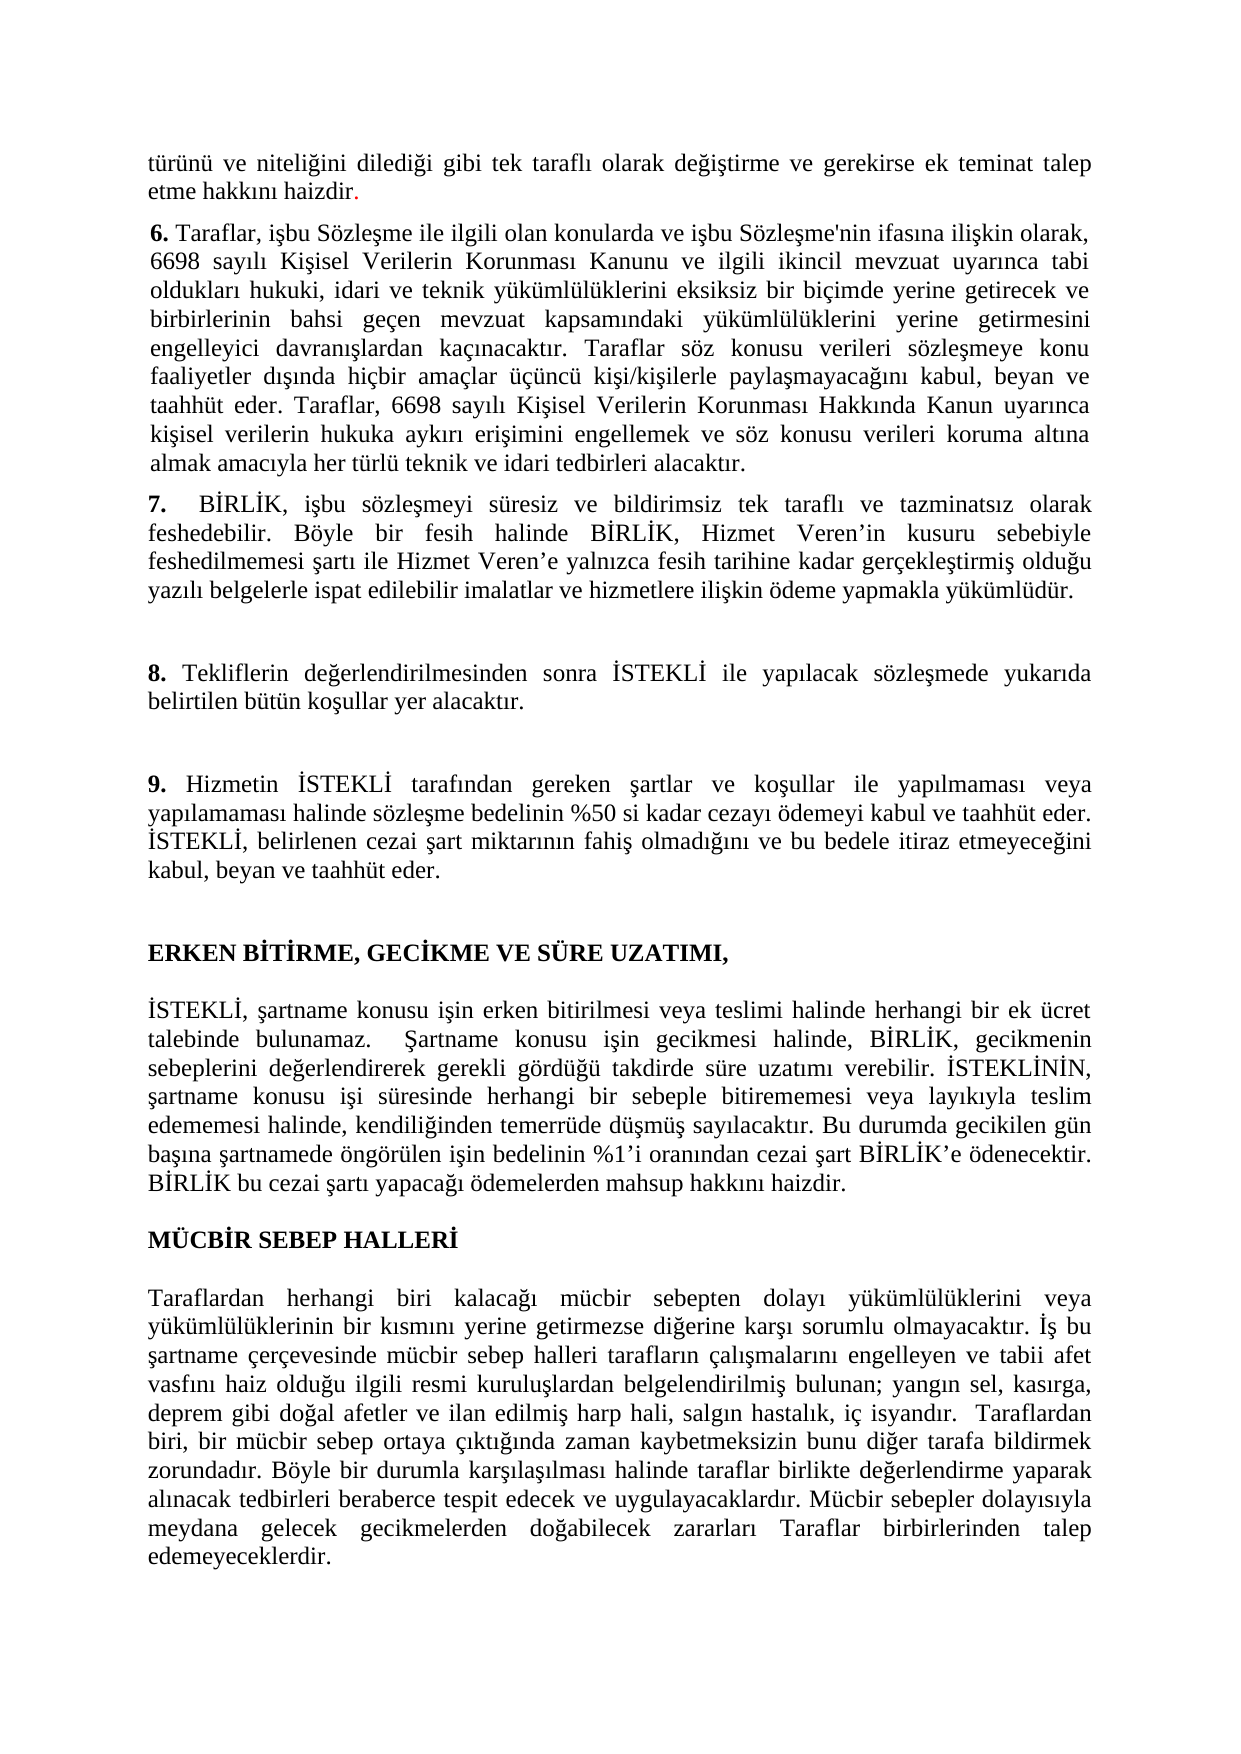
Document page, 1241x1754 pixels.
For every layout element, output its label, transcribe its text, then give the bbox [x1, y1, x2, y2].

text ERKEN BİTİRME, GECİKME VE SÜRE UZATIMI, [148, 938, 1093, 966]
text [148, 148, 1093, 205]
text Taraflardan herhangi biri kalacağı mücbir sebepten dolayı yükümlülüklerini veya yükümlülüklerinin bir kısmını yerine getirmezse diğerine karşı sorumlu olmayacaktır. İş bu şartname çerçevesinde mücbir sebep halleri tarafların çalışmalarını engelleyen ve tabii afet vasfını haiz olduğu ilgili resmi kuruluşlardan belgelendirilmiş bulunan; yangın sel, kasırga, deprem gibi doğal afetler ve ilan edilmiş harp hali, salgın hastalık, iç isyandır. Taraflardan biri, bir mücbir sebep ortaya çıktığında zaman kaybetmeksizin bunu diğer tarafa bildirmek zorundadır. Böyle bir durumla karşılaşılması halinde taraflar birlikte değerlendirme yaparak alınacak tedbirleri beraberce tespit edecek ve uygulayacaklardır. Mücbir sebepler dolayısıyla meydana gelecek gecikmelerden doğabilecek zararları Taraflar birbirlerinden talep edemeyeceklerdir. [148, 1283, 1093, 1570]
text 7. BİRLİK, işbu sözleşmeyi süresiz ve bildirimsiz tek taraflı ve tazminatsız olarak feshedebilir. Böyle bir fesih halinde BİRLİK, Hizmet Veren’in kusuru sebebiyle feshedilmemesi şartı ile Hizmet Veren’e yalnızca fesih tarihine kadar gerçekleştirmiş olduğu yazılı belgelerle ispat edilebilir imalatlar ve hizmetlere ilişkin ödeme yapmakla yükümlüdür. [148, 489, 1093, 604]
text 9. Hizmetin İSTEKLİ tarafından gereken şartlar ve koşullar ile yapılmaması veya yapılamaması halinde sözleşme bedelinin %50 si kadar cezayı ödemeyi kabul ve taahhüt eder. İSTEKLİ, belirlenen cezai şart miktarının fahiş olmadığını ve bu bedele itiraz etmeyeceğini kabul, beyan ve taahhüt eder. [148, 769, 1093, 884]
text 8. Tekliflerin değerlendirilmesinden sonra İSTEKLİ ile yapılacak sözleşmede yukarıda belirtilen bütün koşullar yer alacaktır. [148, 658, 1093, 715]
text İSTEKLİ, şartname konusu işin erken bitirilmesi veya teslimi halinde herhangi bir ek ücret talebinde bulunamaz. Şartname konusu işin gecikmesi halinde, BİRLİK, gecikmenin sebeplerini değerlendirerek gerekli gördüğü takdirde süre uzatımı verebilir. İSTEKLİNİN, şartname konusu işi süresinde herhangi bir sebeple bitirememesi veya layıkıyla teslim edememesi halinde, kendiliğinden temerrüde düşmüş sayılacaktır. Bu durumda gecikilen gün başına şartnamede öngörülen işin bedelinin %1’i oranından cezai şart BİRLİK’e ödenecektir. BİRLİK bu cezai şartı yapacağı ödemelerden mahsup hakkını haizdir. [148, 995, 1093, 1196]
text 6. Taraflar, işbu Sözleşme ile ilgili olan konularda ve işbu Sözleşme'nin ifasına ilişkin olarak, 6698 sayılı Kişisel Verilerin Korunması Kanunu ve ilgili ikincil mevzuat uyarınca tabi oldukları hukuki, idari ve teknik yükümlülüklerini eksiksiz bir biçimde yerine getirecek ve birbirlerinin bahsi geçen mevzuat kapsamındaki yükümlülüklerini yerine getirmesini engelleyici davranışlardan kaçınacaktır. Taraflar söz konusu verileri sözleşmeye konu faaliyetler dışında hiçbir amaçlar üçüncü kişi/kişilerle paylaşmayacağını kabul, beyan ve taahhüt eder. Taraflar, 6698 sayılı Kişisel Verilerin Korunması Hakkında Kanun uyarınca kişisel verilerin hukuka aykırı erişimini engellemek ve söz konusu verileri koruma altına almak amacıyla her türlü teknik ve idari tedbirleri alacaktır. [150, 218, 1091, 476]
text MÜCBİR SEBEP HALLERİ [148, 1225, 1093, 1254]
